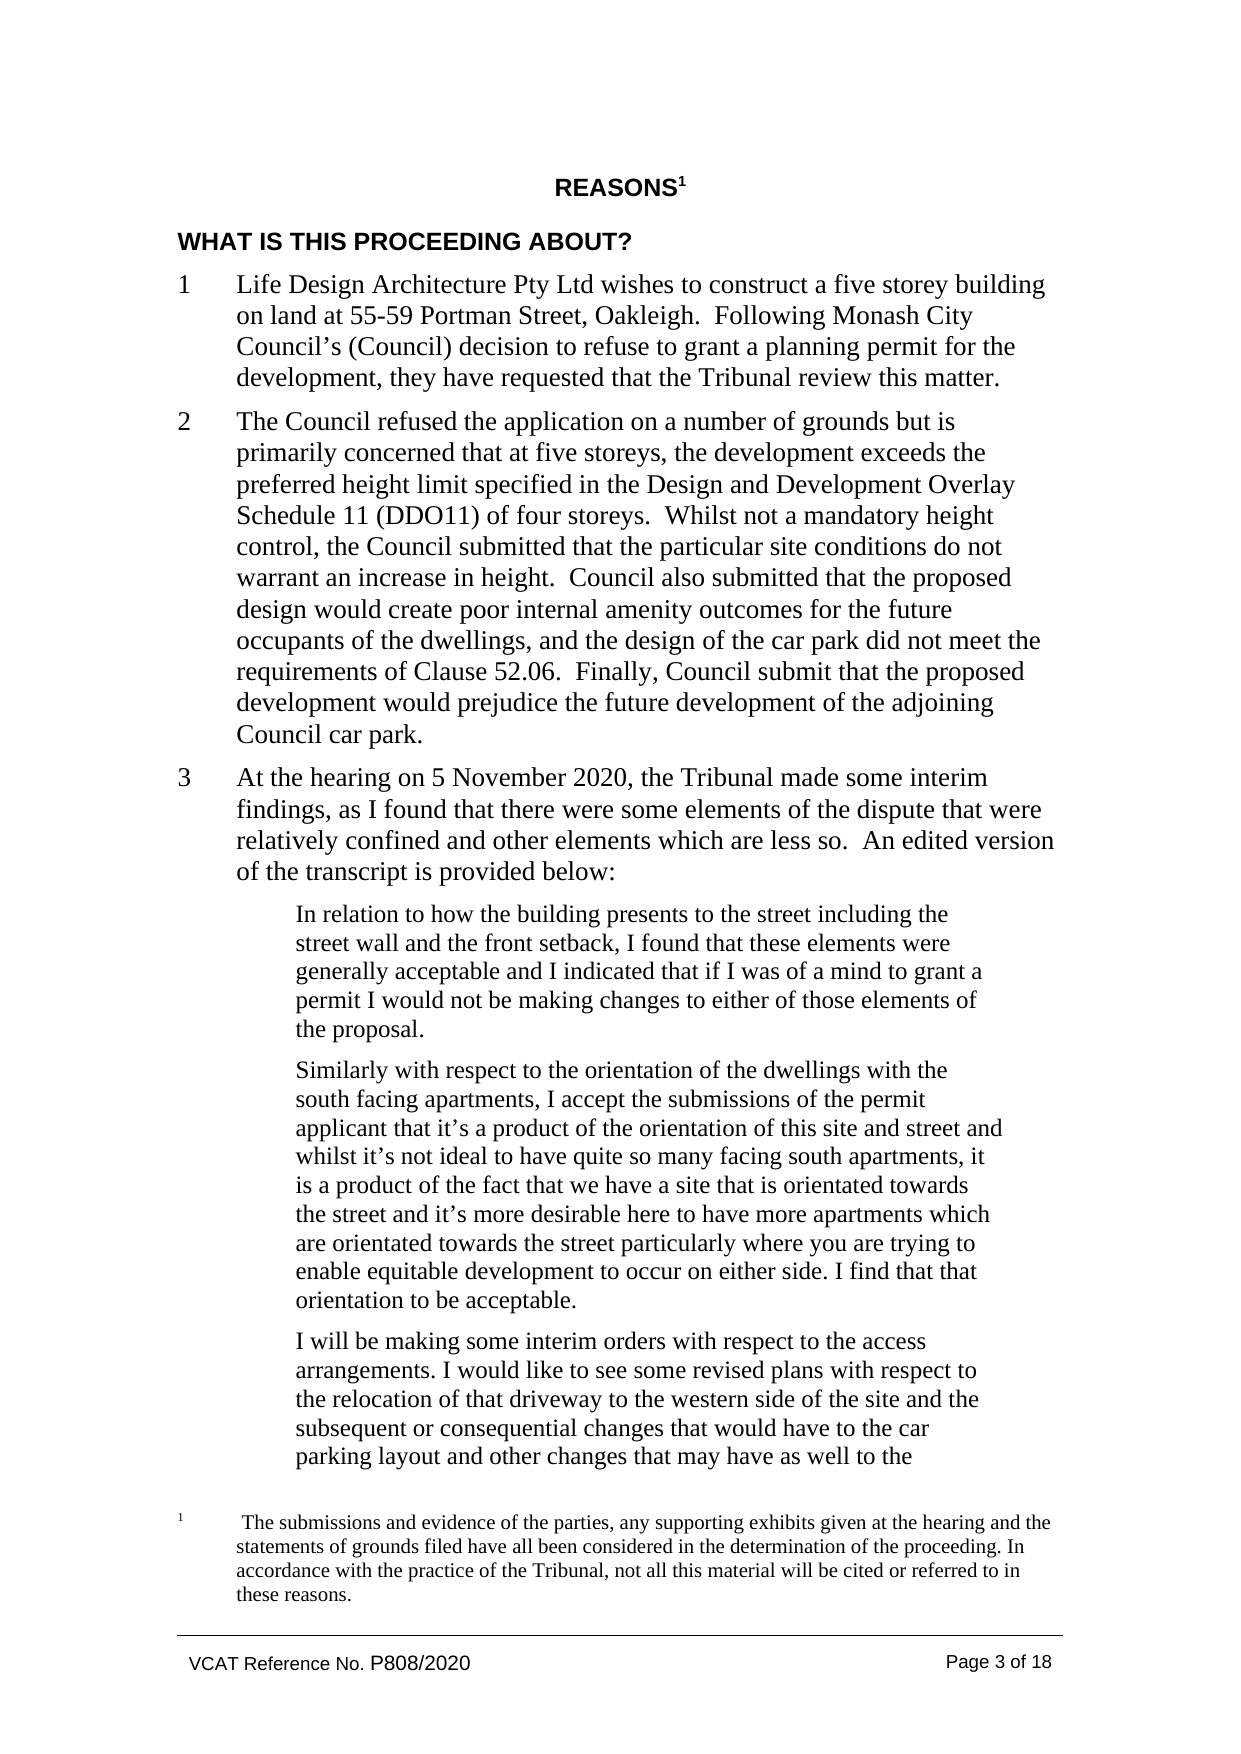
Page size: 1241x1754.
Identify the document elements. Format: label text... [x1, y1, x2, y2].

subtitle Reasons [177, 173, 1063, 201]
list The Council refused the application on a number of grounds but is primarily concerned that at five storeys, the development exceeds the preferred height limit specified in the Design and Development Overlay Schedule 11 (DDO11) of four storeys. Whilst not a mandatory height control, the Council submitted that the particular site conditions do not warrant an increase in height. Council also submitted that the proposed design would create poor internal amenity outcomes for the future occupants of the dwellings, and the design of the car park did not meet the requirements of Clause 52.06. Finally, Council submit that the proposed development would prejudice the future development of the adjoining Council car park. [177, 405, 1063, 749]
text Similarly with respect to the orientation of the dwellings with the south facing apartments, I accept the submissions of the permit applicant that it’s a product of the orientation of this site and street and whilst it’s not ideal to have quite so many facing south apartments, it is a product of the fact that we have a site that is orientated towards the street and it’s more desirable here to have more apartments which are orientated towards the street particularly where you are trying to enable equitable development to occur on either side. I find that that orientation to be acceptable. [295, 1055, 1004, 1314]
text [295, 1326, 1004, 1470]
list At the hearing on 5 November 2020, the Tribunal made some interim findings, as I found that there were some elements of the dispute that were relatively confined and other elements which are less so. An edited version of the transcript is provided below: [177, 761, 1063, 886]
list Life Design Architecture Pty Ltd wishes to construct a five storey building on land at 55-59 Portman Street, Oakleigh. Following Monash City Council’s (Council) decision to refuse to grant a planning permit for the development, they have requested that the Tribunal review this matter. [177, 268, 1063, 393]
subtitle What is this proceeding about? [177, 226, 1063, 255]
text In relation to how the building presents to the street including the street wall and the front setback, I found that these elements were generally acceptable and I indicated that if I was of a mind to grant a permit I would not be making changes to either of those elements of the proposal. [295, 899, 1004, 1043]
